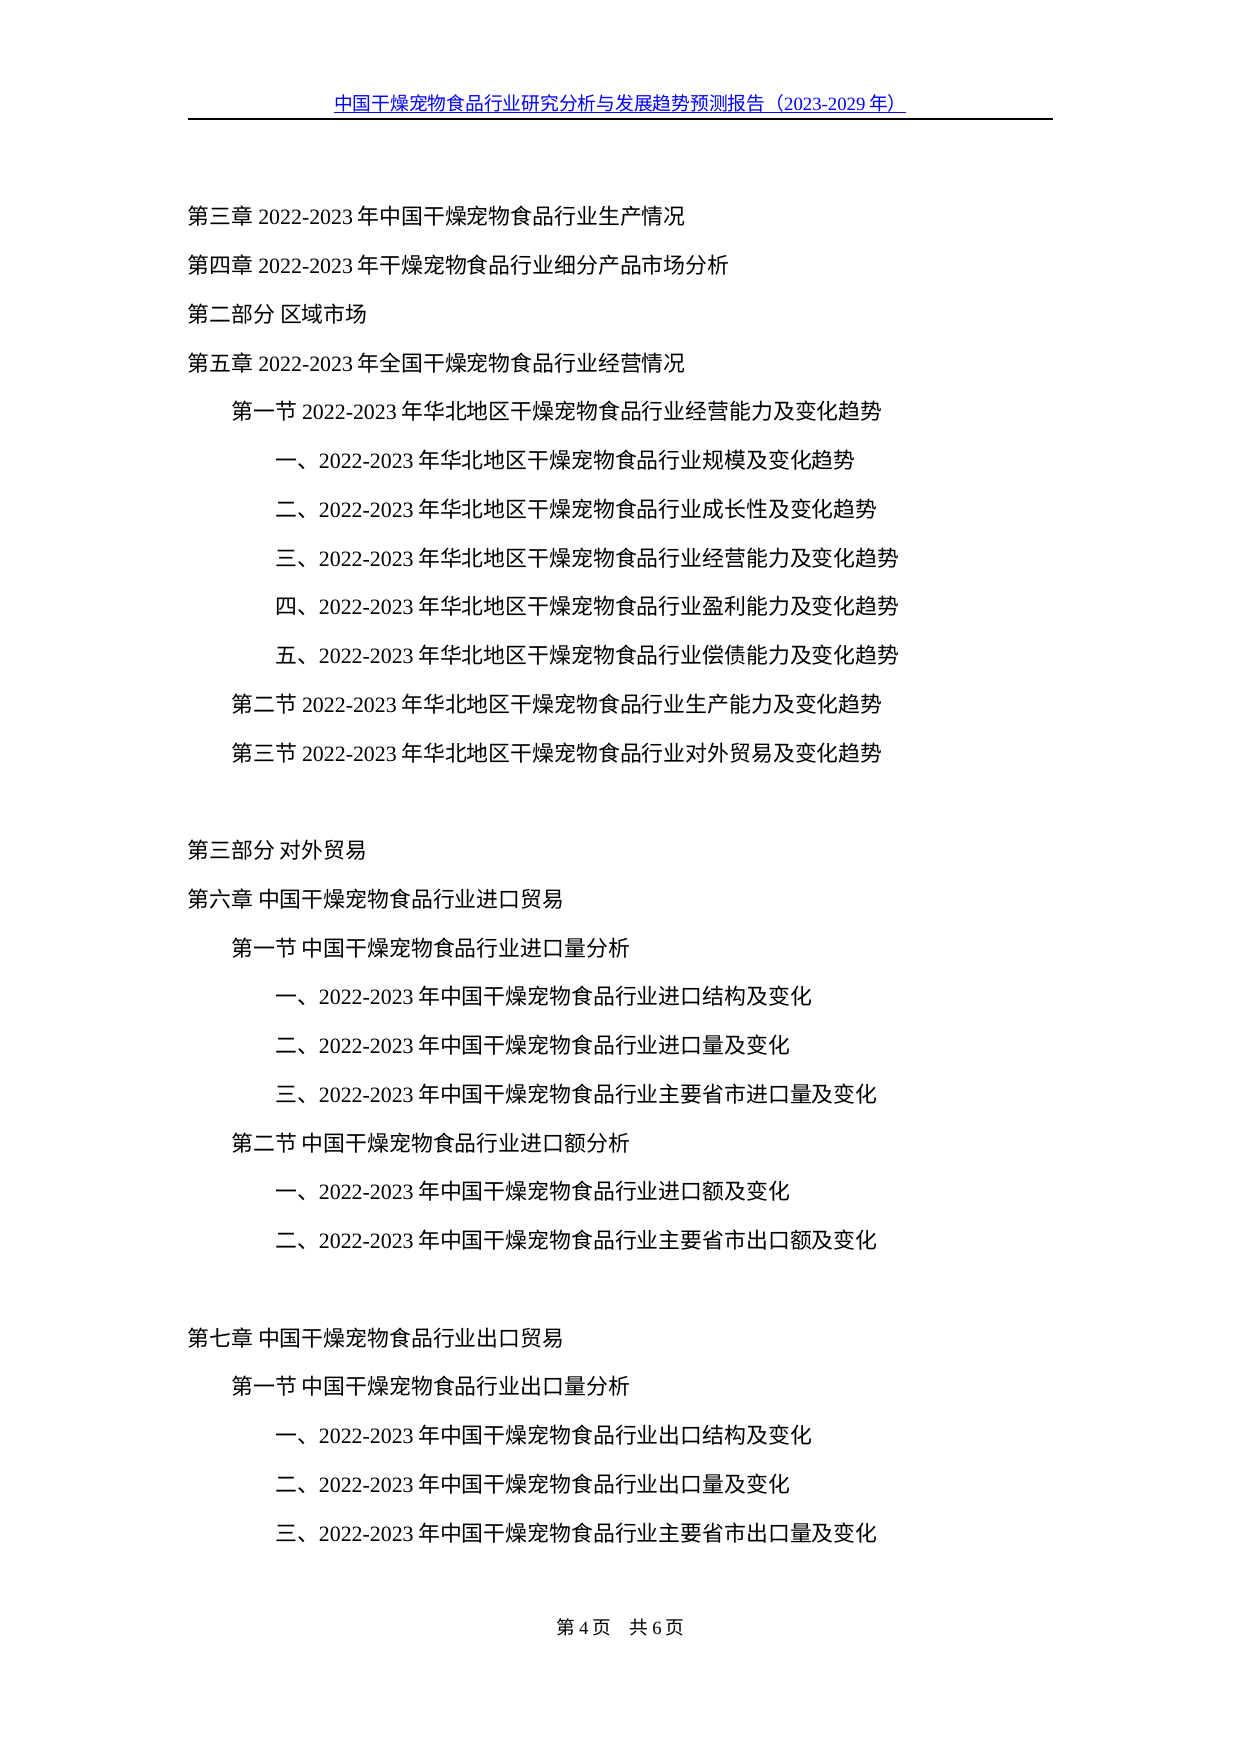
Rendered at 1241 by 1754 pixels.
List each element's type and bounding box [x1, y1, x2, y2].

text [187, 150, 1053, 1548]
